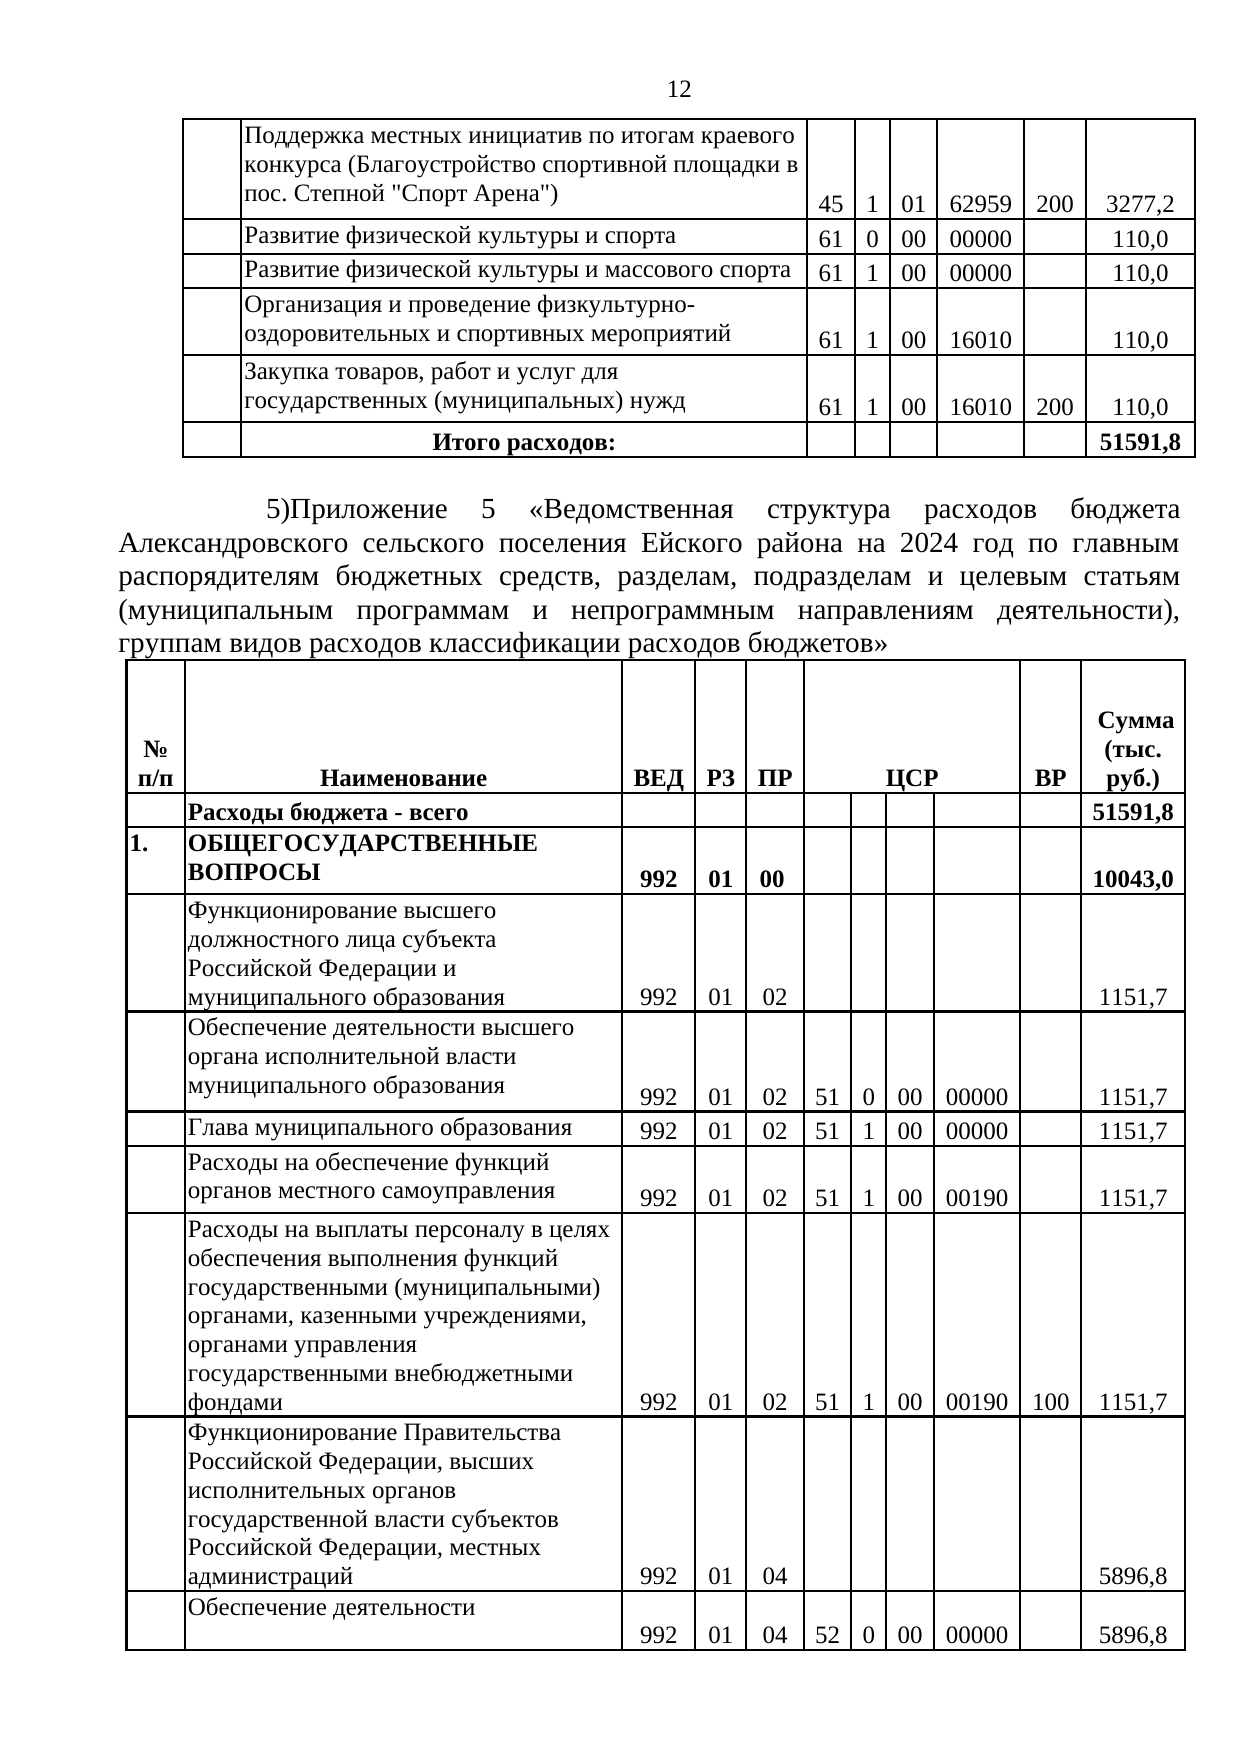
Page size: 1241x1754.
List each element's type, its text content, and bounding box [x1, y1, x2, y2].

table_cell 1 [856, 255, 889, 287]
table_cell [852, 794, 885, 826]
table_cell 992 [623, 1418, 694, 1590]
table_cell 1. [128, 828, 184, 893]
table_header ВР [1021, 661, 1080, 792]
table_cell [696, 794, 745, 826]
table_cell 1 [852, 1113, 885, 1145]
table_cell 02 [747, 1013, 803, 1110]
table_cell 992 [623, 1113, 694, 1145]
table_cell 01 [696, 1113, 745, 1145]
table_cell 1 [856, 356, 889, 421]
table_cell 5896,8 [1082, 1592, 1184, 1648]
table_cell [623, 794, 694, 826]
table_cell [938, 423, 1023, 456]
table_cell 02 [747, 1113, 803, 1145]
table_cell 110,0 [1087, 356, 1194, 421]
table_cell 00 [891, 255, 936, 287]
table_cell 0 [856, 220, 889, 252]
table_cell 00 [887, 1113, 933, 1145]
table_cell 1 [856, 120, 889, 218]
table_cell [805, 794, 850, 826]
table_header № п/п [128, 661, 184, 792]
table_cell 00 [887, 1013, 933, 1110]
table_cell Закупка товаров, работ и услуг для государственных (муниципальных) нужд [242, 356, 806, 421]
table_cell Развитие физической культуры и массового спорта [242, 255, 806, 287]
table_cell Организация и проведение физкультурно-оздоровительных и спортивных мероприятий [242, 289, 806, 354]
table_cell 51 [805, 1113, 850, 1145]
table_cell [184, 255, 240, 287]
table_cell Функционирование высшего должностного лица субъекта Российской Федерации и муниципального образования [186, 895, 621, 1010]
table_cell 3277,2 [1087, 120, 1194, 218]
table_cell [184, 356, 240, 421]
table_cell [128, 1418, 184, 1590]
table_cell [1025, 423, 1085, 456]
table_header Наименование [186, 661, 621, 792]
table_cell [128, 1592, 184, 1648]
table_cell [805, 828, 850, 893]
table_cell 01 [696, 1147, 745, 1212]
table_header ВЕД [623, 661, 694, 792]
table_cell [887, 794, 933, 826]
table_cell 01 [696, 1013, 745, 1110]
table_cell Расходы на обеспечение функций органов местного самоуправления [186, 1147, 621, 1212]
table_cell Расходы бюджета - всего [186, 794, 621, 826]
table_cell [184, 220, 240, 252]
table_cell [805, 895, 850, 1010]
table_cell 00 [887, 1147, 933, 1212]
table_cell 1 [852, 1214, 885, 1415]
table_cell 992 [623, 1013, 694, 1110]
table_cell 61 [808, 356, 854, 421]
table_cell [184, 120, 240, 218]
table_cell [1021, 1013, 1080, 1110]
table_cell 992 [623, 1147, 694, 1212]
table_cell 01 [696, 1214, 745, 1415]
table_cell 1151,7 [1082, 895, 1184, 1010]
table_cell 1151,7 [1082, 1147, 1184, 1212]
table_cell 992 [623, 895, 694, 1010]
table_header РЗ [696, 661, 745, 792]
table_cell [1021, 828, 1080, 893]
table_cell 200 [1025, 356, 1085, 421]
table_cell 00 [891, 356, 936, 421]
table_cell 45 [808, 120, 854, 218]
table_cell 200 [1025, 120, 1085, 218]
table_cell 992 [623, 1592, 694, 1648]
text 5)Приложение 5 «Ведомственная структура расходов бюджета Александровского сельского поселения Ейского района на 2024 год по главным распорядителям бюджетных средств, разделам, подразделам и целевым статьям (муниципальным программам и непрограммным направлениям деятельности), группам видов расходов классификации расходов бюджетов» [118, 491, 1181, 659]
table_cell 61 [808, 289, 854, 354]
table_cell [852, 828, 885, 893]
table_cell Поддержка местных инициатив по итогам краевого конкурса (Благоустройство спортивной площадки в пос. Степной "Спорт Арена") [242, 120, 806, 218]
table_cell 00000 [935, 1113, 1019, 1145]
table_cell [935, 1418, 1019, 1590]
table_cell ОБЩЕГОСУДАРСТВЕННЫЕ ВОПРОСЫ [186, 828, 621, 893]
table_cell 01 [696, 1592, 745, 1648]
table_cell 16010 [938, 289, 1023, 354]
table_cell 00 [887, 1214, 933, 1415]
table_cell [747, 794, 803, 826]
table_header ЦСР [805, 661, 1019, 792]
table_cell [1021, 1418, 1080, 1590]
table_cell [1021, 794, 1080, 826]
table_cell [128, 1147, 184, 1212]
table_cell Итого расходов: [242, 423, 806, 456]
table_cell 00190 [935, 1147, 1019, 1212]
table_cell 0 [852, 1592, 885, 1648]
table_cell 110,0 [1087, 289, 1194, 354]
table_cell 01 [696, 1418, 745, 1590]
table_cell [1021, 1147, 1080, 1212]
table_cell 51 [805, 1214, 850, 1415]
table_cell [808, 423, 854, 456]
table_cell Развитие физической культуры и спорта [242, 220, 806, 252]
table_cell 52 [805, 1592, 850, 1648]
table_cell 0 [852, 1013, 885, 1110]
table_cell [805, 1418, 850, 1590]
table_cell 992 [623, 1214, 694, 1415]
table_cell 02 [747, 895, 803, 1010]
table_cell 110,0 [1087, 255, 1194, 287]
table_cell [184, 289, 240, 354]
table_cell 04 [747, 1418, 803, 1590]
table_cell 61 [808, 255, 854, 287]
table_cell 00190 [935, 1214, 1019, 1415]
table_cell [887, 828, 933, 893]
table_cell [891, 423, 936, 456]
table_cell [1025, 289, 1085, 354]
table_cell [1021, 1592, 1080, 1648]
table_cell 00000 [938, 220, 1023, 252]
table_cell 61 [808, 220, 854, 252]
table_cell 1 [852, 1147, 885, 1212]
table_cell [128, 895, 184, 1010]
table_cell [184, 423, 240, 456]
table_cell [128, 1214, 184, 1415]
table_cell 100 [1021, 1214, 1080, 1415]
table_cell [186, 1592, 621, 1648]
table_cell Функционирование Правительства Российской Федерации, высших исполнительных органов государственной власти субъектов Российской Федерации, местных администраций [186, 1418, 621, 1590]
table_cell 51 [805, 1147, 850, 1212]
table_cell 51591,8 [1082, 794, 1184, 826]
table_cell 10043,0 [1082, 828, 1184, 893]
table_cell 62959 [938, 120, 1023, 218]
table_cell [128, 1113, 184, 1145]
table_cell [887, 895, 933, 1010]
table_cell [852, 895, 885, 1010]
table_cell Обеспечение деятельности высшего органа исполнительной власти муниципального образования [186, 1013, 621, 1110]
table_cell [128, 1013, 184, 1110]
table_cell 02 [747, 1214, 803, 1415]
table_cell 00000 [935, 1592, 1019, 1648]
table_cell 1151,7 [1082, 1013, 1184, 1110]
table_cell 51 [805, 1013, 850, 1110]
table_cell 00 [891, 289, 936, 354]
table_cell [935, 828, 1019, 893]
table_cell 04 [747, 1592, 803, 1648]
table_cell 992 [623, 828, 694, 893]
table_cell 01 [696, 895, 745, 1010]
table_cell [935, 895, 1019, 1010]
table_cell [1025, 220, 1085, 252]
table_cell [887, 1418, 933, 1590]
table_cell [1025, 255, 1085, 287]
table_cell [128, 794, 184, 826]
table_cell 00000 [938, 255, 1023, 287]
table_cell 00 [747, 828, 803, 893]
table_cell 1 [856, 289, 889, 354]
table_header ПР [747, 661, 803, 792]
table_cell 1151,7 [1082, 1113, 1184, 1145]
table_cell 02 [747, 1147, 803, 1212]
table_header Сумма (тыс. руб.) [1082, 661, 1184, 792]
table_cell 16010 [938, 356, 1023, 421]
table_cell 01 [891, 120, 936, 218]
table_cell 00000 [935, 1013, 1019, 1110]
table_cell 51591,8 [1087, 423, 1194, 456]
table_cell [1021, 895, 1080, 1010]
table_cell 5896,8 [1082, 1418, 1184, 1590]
table_cell Глава муниципального образования [186, 1113, 621, 1145]
table_cell 01 [696, 828, 745, 893]
table_cell [856, 423, 889, 456]
table_cell [1021, 1113, 1080, 1145]
table_cell 110,0 [1087, 220, 1194, 252]
table_cell 1151,7 [1082, 1214, 1184, 1415]
table_cell [935, 794, 1019, 826]
table_cell [852, 1418, 885, 1590]
table_cell 00 [891, 220, 936, 252]
table_cell 00 [887, 1592, 933, 1648]
